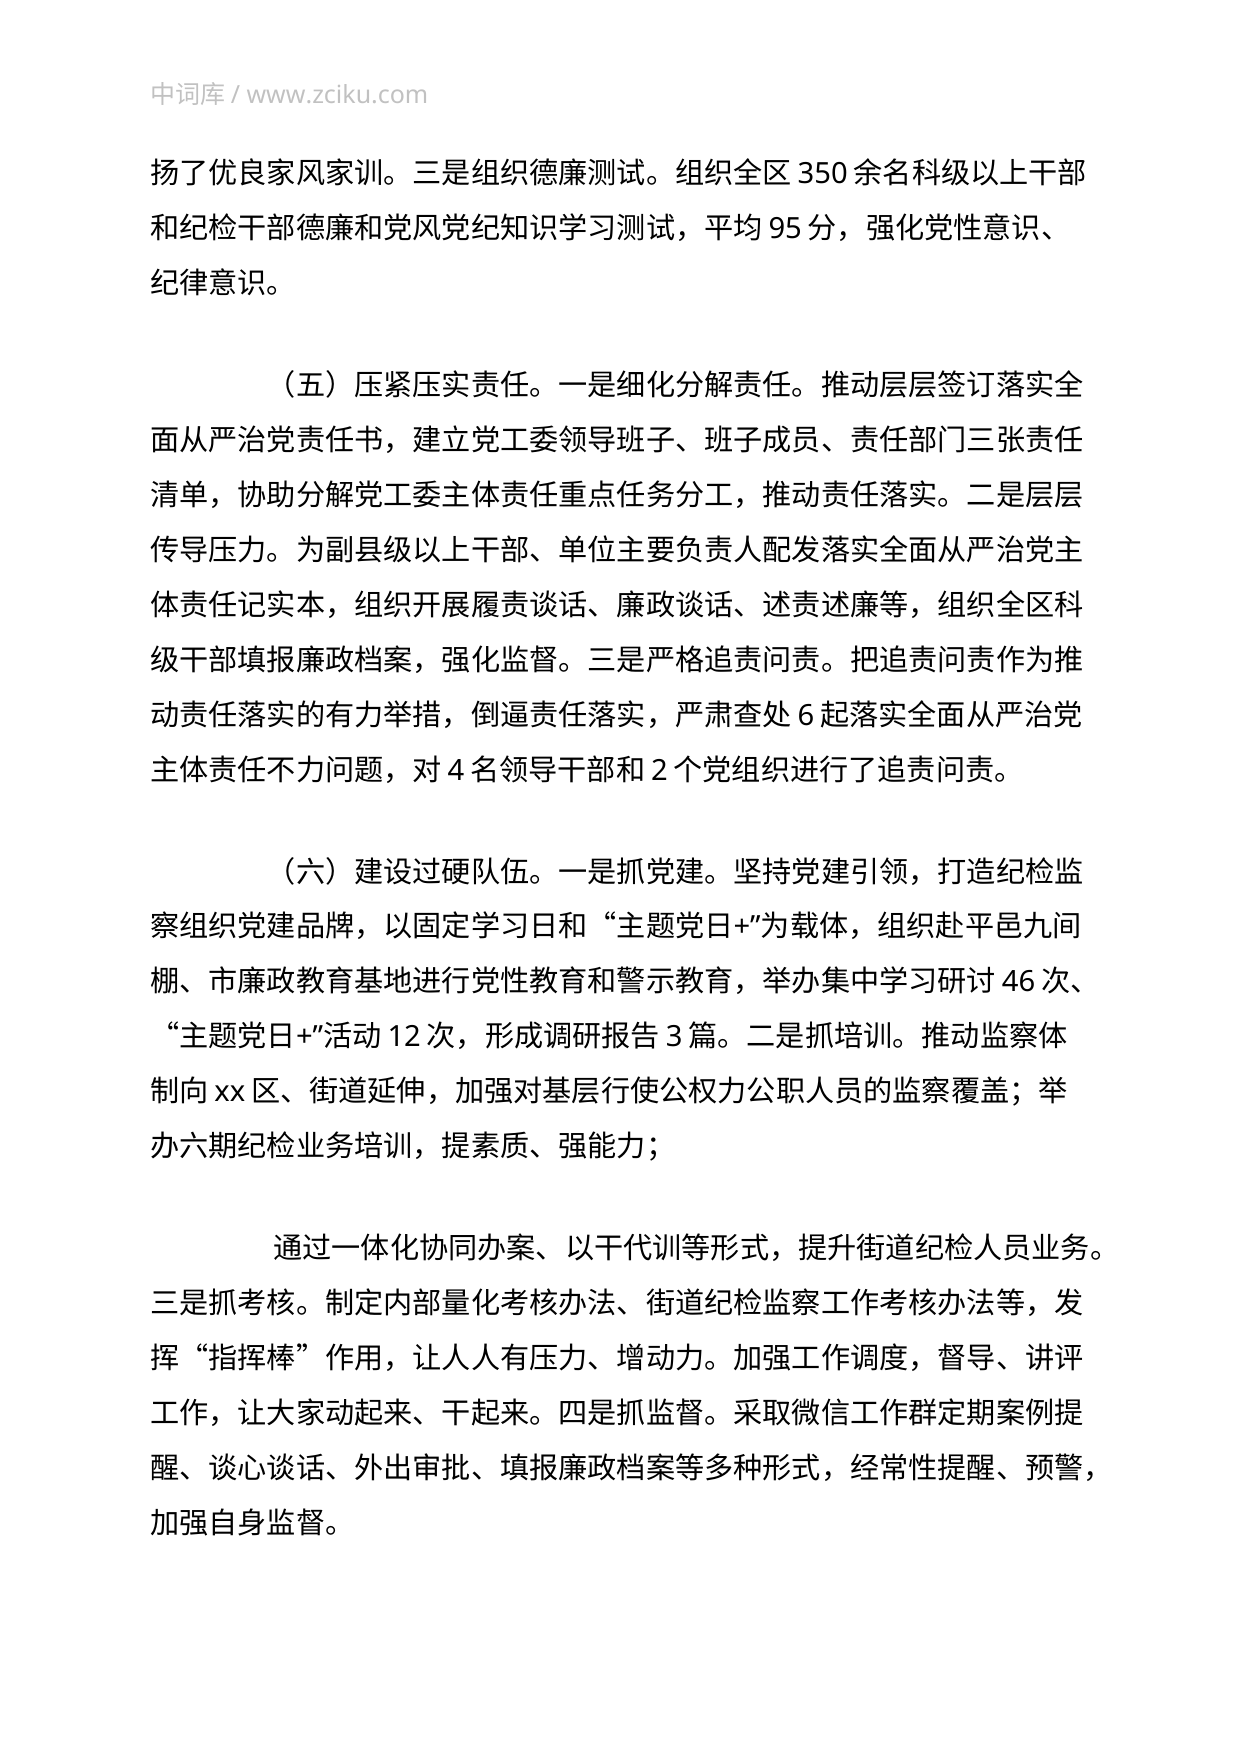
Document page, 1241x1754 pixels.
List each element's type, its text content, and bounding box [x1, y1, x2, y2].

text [150, 150, 1090, 302]
text 通过一体化协同办案、以干代训等形式，提升街道纪检人员业务。三是抓考核。制定内部量化考核办法、街道纪检监察工作考核办法等，发挥“指挥棒”作用，让人人有压力、增动力。加强工作调度，督导、讲评工作，让大家动起来、干起来。四是抓监督。采取微信工作群定期案例提醒、谈心谈话、外出审批、填报廉政档案等多种形式，经常性提醒、预警，加强自身监督。 [150, 1225, 1090, 1542]
text （五）压紧压实责任。一是细化分解责任。推动层层签订落实全面从严治党责任书，建立党工委领导班子、班子成员、责任部门三张责任清单，协助分解党工委主体责任重点任务分工，推动责任落实。二是层层传导压力。为副县级以上干部、单位主要负责人配发落实全面从严治党主体责任记实本，组织开展履责谈话、廉政谈话、述责述廉等，组织全区科级干部填报廉政档案，强化监督。三是严格追责问责。把追责问责作为推动责任落实的有力举措，倒逼责任落实，严肃查处6起落实全面从严治党主体责任不力问题，对4名领导干部和2个党组织进行了追责问责。 [150, 362, 1090, 788]
text （六）建设过硬队伍。一是抓党建。坚持党建引领，打造纪检监察组织党建品牌，以固定学习日和“主题党日+”为载体，组织赴平邑九间棚、市廉政教育基地进行党性教育和警示教育，举办集中学习研讨46次、“主题党日+”活动12次，形成调研报告3篇。二是抓培训。推动监察体制向xx区、街道延伸，加强对基层行使公权力公职人员的监察覆盖；举办六期纪检业务培训，提素质、强能力； [150, 848, 1090, 1165]
